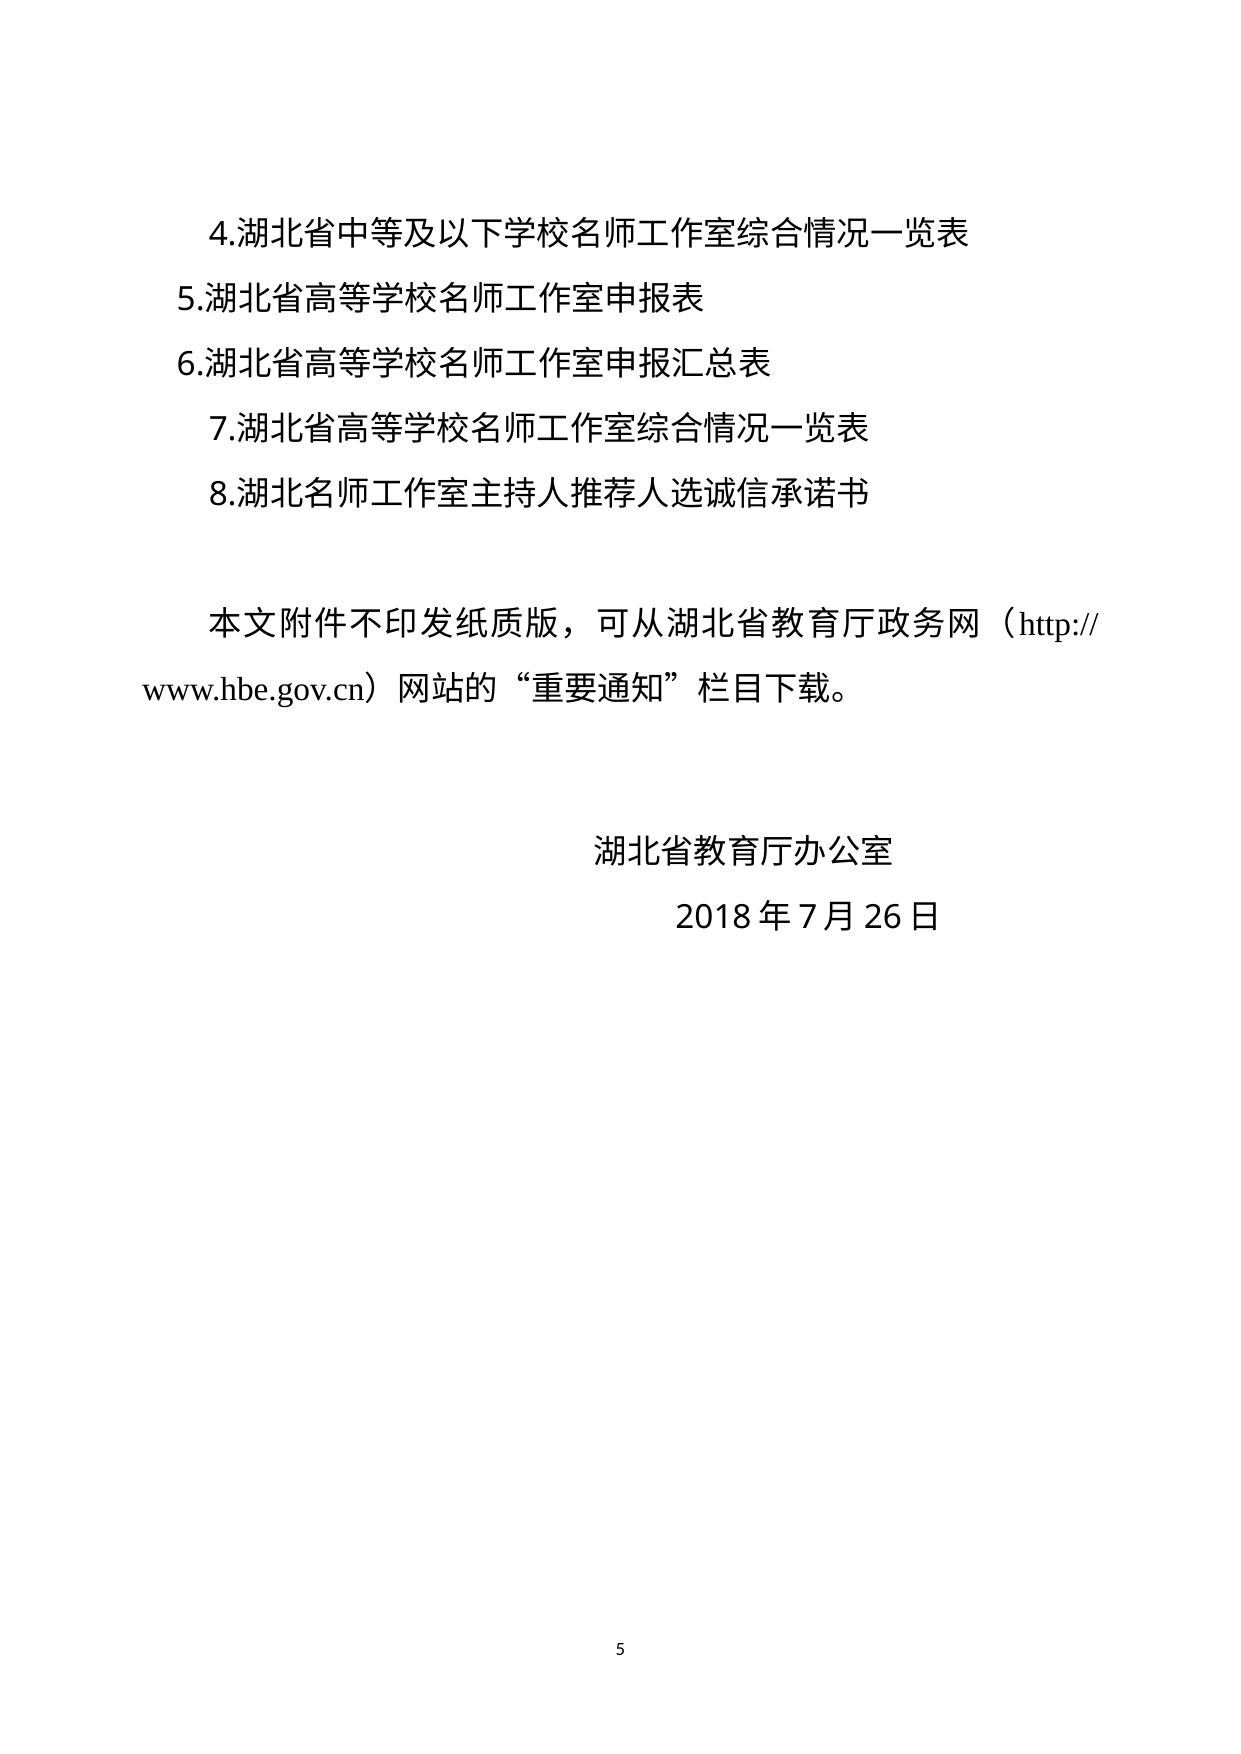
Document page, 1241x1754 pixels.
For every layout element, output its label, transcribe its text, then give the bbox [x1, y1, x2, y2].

text 5.湖北省高等学校名师工作室申报表 [142, 264, 1098, 329]
text 湖北省教育厅办公室 [142, 816, 1098, 881]
text 2018年7月26日 [142, 881, 1098, 946]
text 7.湖北省高等学校名师工作室综合情况一览表 [142, 394, 1098, 459]
text 本文附件不印发纸质版，可从湖北省教育厅政务网（http://www.hbe.gov.cn）网站的“重要通知”栏目下载。 [142, 589, 1098, 719]
text 6.湖北省高等学校名师工作室申报汇总表 [142, 329, 1098, 394]
text 4.湖北省中等及以下学校名师工作室综合情况一览表 [142, 199, 1098, 264]
text 8.湖北名师工作室主持人推荐人选诚信承诺书 [142, 459, 1098, 524]
